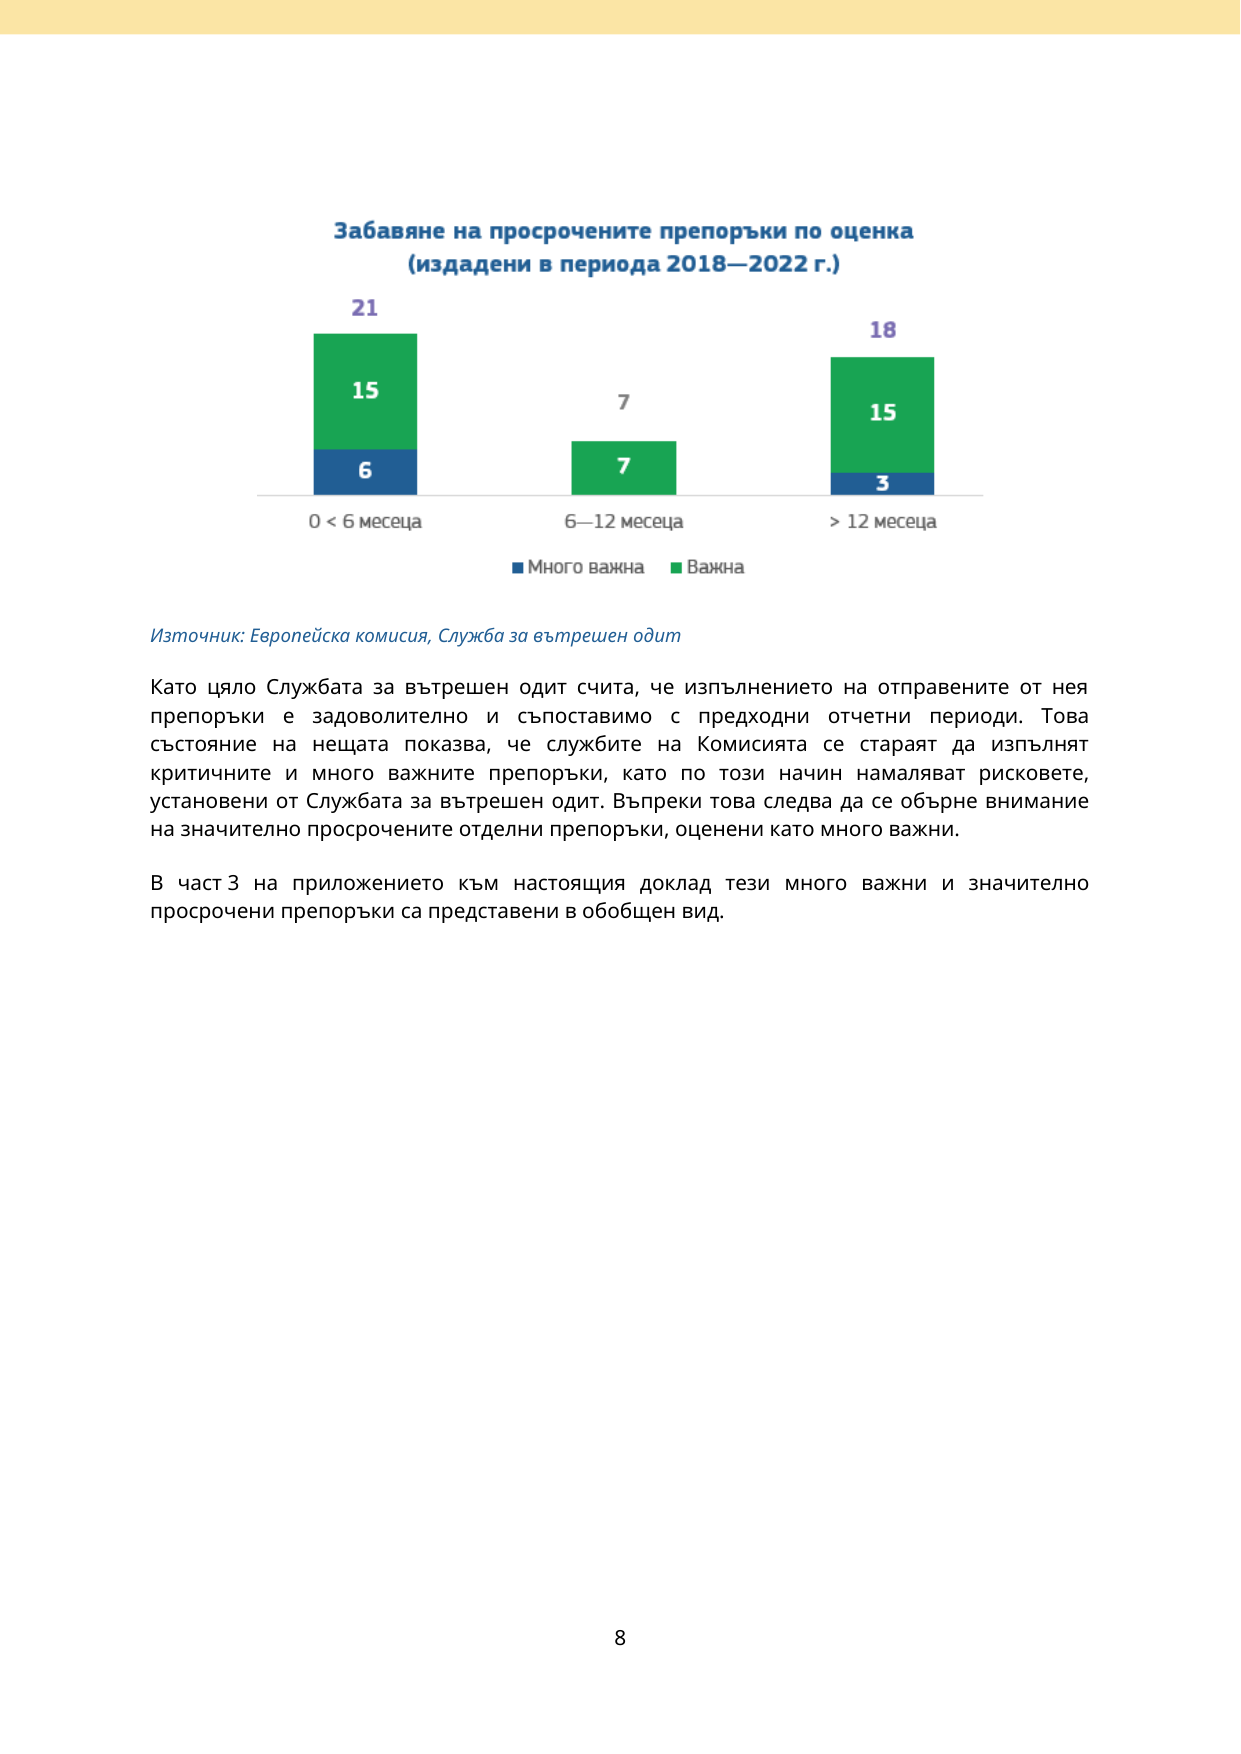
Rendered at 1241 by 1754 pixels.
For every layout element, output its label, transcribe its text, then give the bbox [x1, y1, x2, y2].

text В част 3 на приложението към настоящия доклад тези много важни и значително просрочени препоръки са представени в обобщен вид. [150, 868, 1090, 925]
picture [257, 203, 984, 597]
text Като цяло Службата за вътрешен одит счита, че изпълнението на отправените от нея препоръки е задоволително и съпоставимо с предходни отчетни периоди. Това състояние на нещата показва, че службите на Комисията се стараят да изпълнят критичните и много важните препоръки, като по този начин намаляват рисковете, установени от Службата за вътрешен одит. Въпреки това следва да се обърне внимание на значително просрочените отделни препоръки, оценени като много важни. [150, 672, 1090, 843]
text Източник: Европейска комисия, Служба за вътрешен одит [150, 622, 1090, 647]
